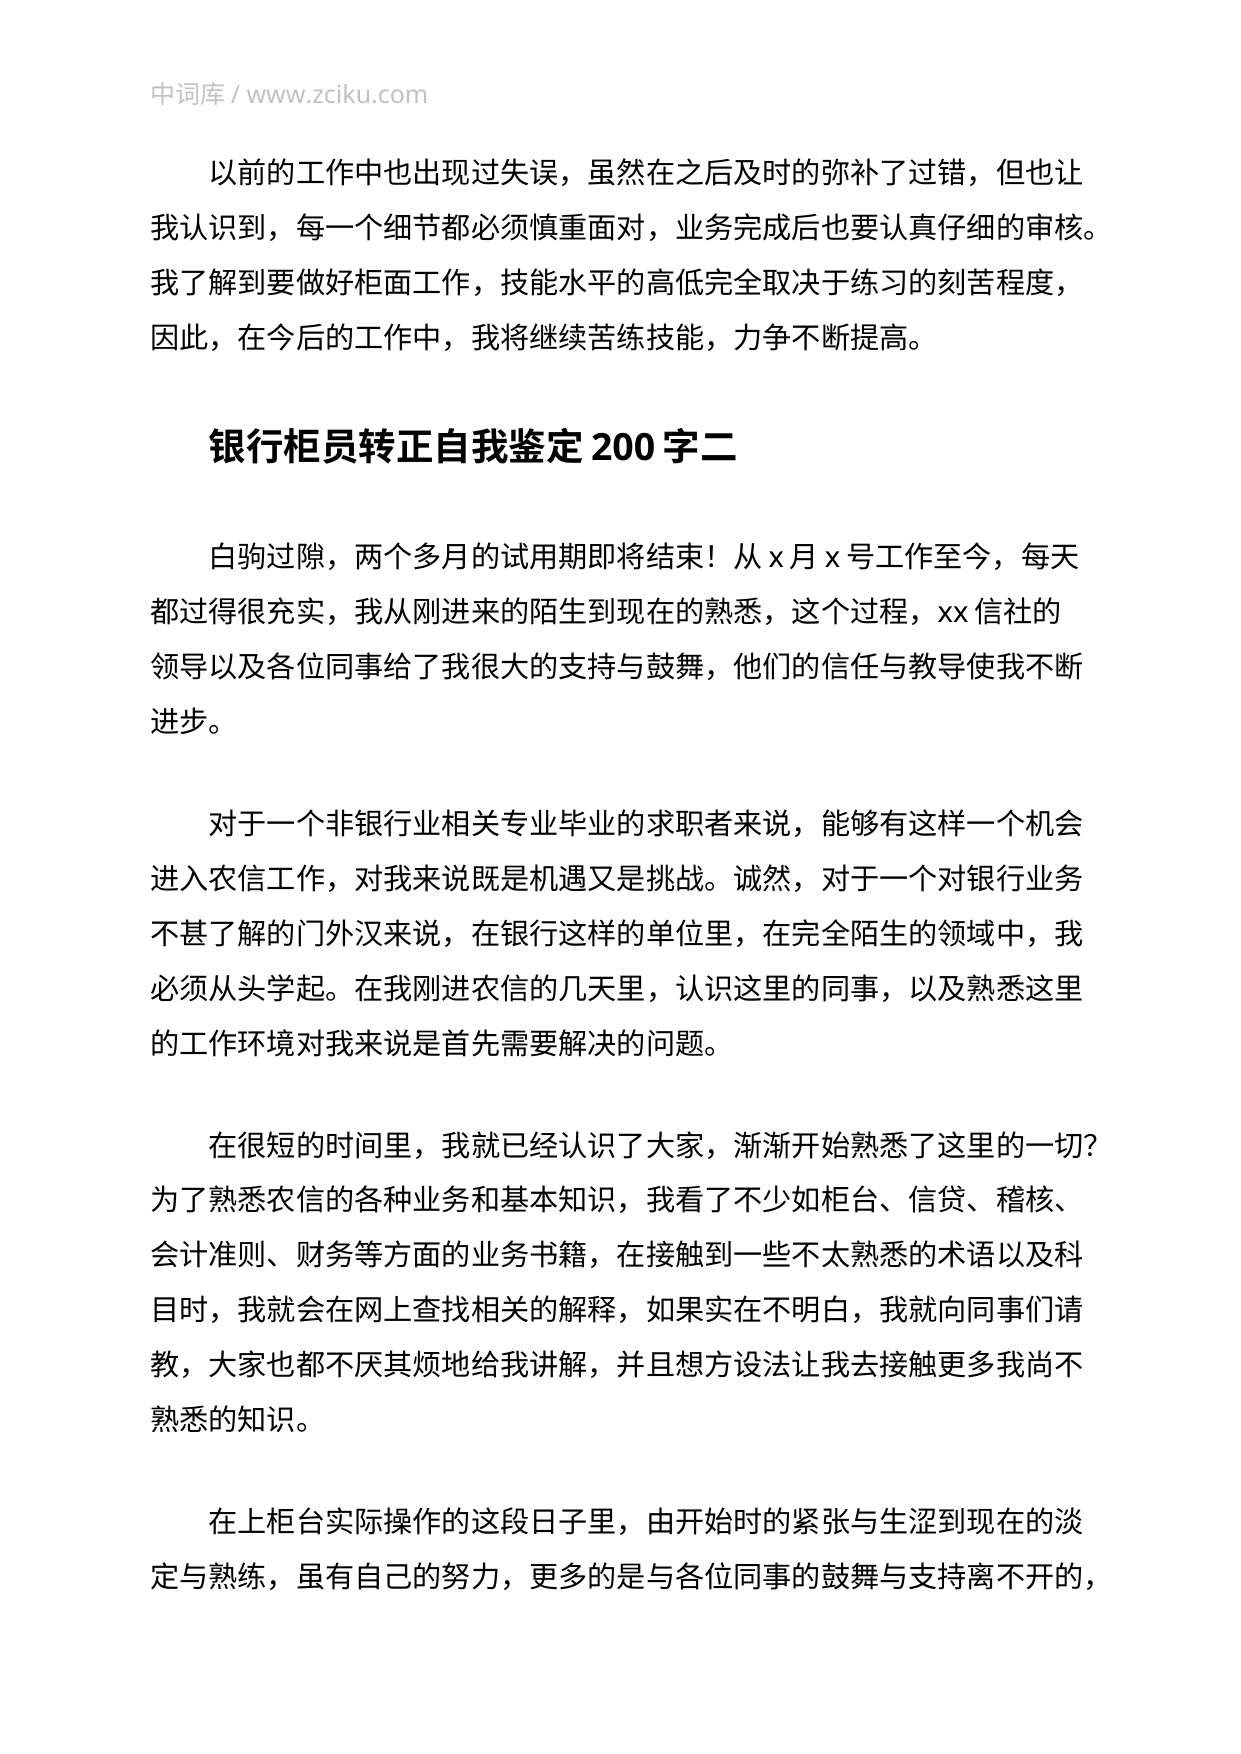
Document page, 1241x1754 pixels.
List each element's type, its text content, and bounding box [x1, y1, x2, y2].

text 对于一个非银行业相关专业毕业的求职者来说，能够有这样一个机会进入农信工作，对我来说既是机遇又是挑战。诚然，对于一个对银行业务不甚了解的门外汉来说，在银行这样的单位里，在完全陌生的领域中，我必须从头学起。在我刚进农信的几天里，认识这里的同事，以及熟悉这里的工作环境对我来说是首先需要解决的问题。 [150, 801, 1090, 1063]
text 以前的工作中也出现过失误，虽然在之后及时的弥补了过错，但也让我认识到，每一个细节都必须慎重面对，业务完成后也要认真仔细的审核。我了解到要做好柜面工作，技能水平的高低完全取决于练习的刻苦程度，因此，在今后的工作中，我将继续苦练技能，力争不断提高。 [150, 150, 1090, 357]
text 银行柜员转正自我鉴定200字二 [150, 416, 1090, 471]
text 白驹过隙，两个多月的试用期即将结束！从x月x号工作至今，每天都过得很充实，我从刚进来的陌生到现在的熟悉，这个过程，xx信社的领导以及各位同事给了我很大的支持与鼓舞，他们的信任与教导使我不断进步。 [150, 534, 1090, 741]
text 在很短的时间里，我就已经认识了大家，渐渐开始熟悉了这里的一切？为了熟悉农信的各种业务和基本知识，我看了不少如柜台、信贷、稽核、会计准则、财务等方面的业务书籍，在接触到一些不太熟悉的术语以及科目时，我就会在网上查找相关的解释，如果实在不明白，我就向同事们请教，大家也都不厌其烦地给我讲解，并且想方设法让我去接触更多我尚不熟悉的知识。 [150, 1122, 1090, 1439]
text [150, 1498, 1090, 1596]
